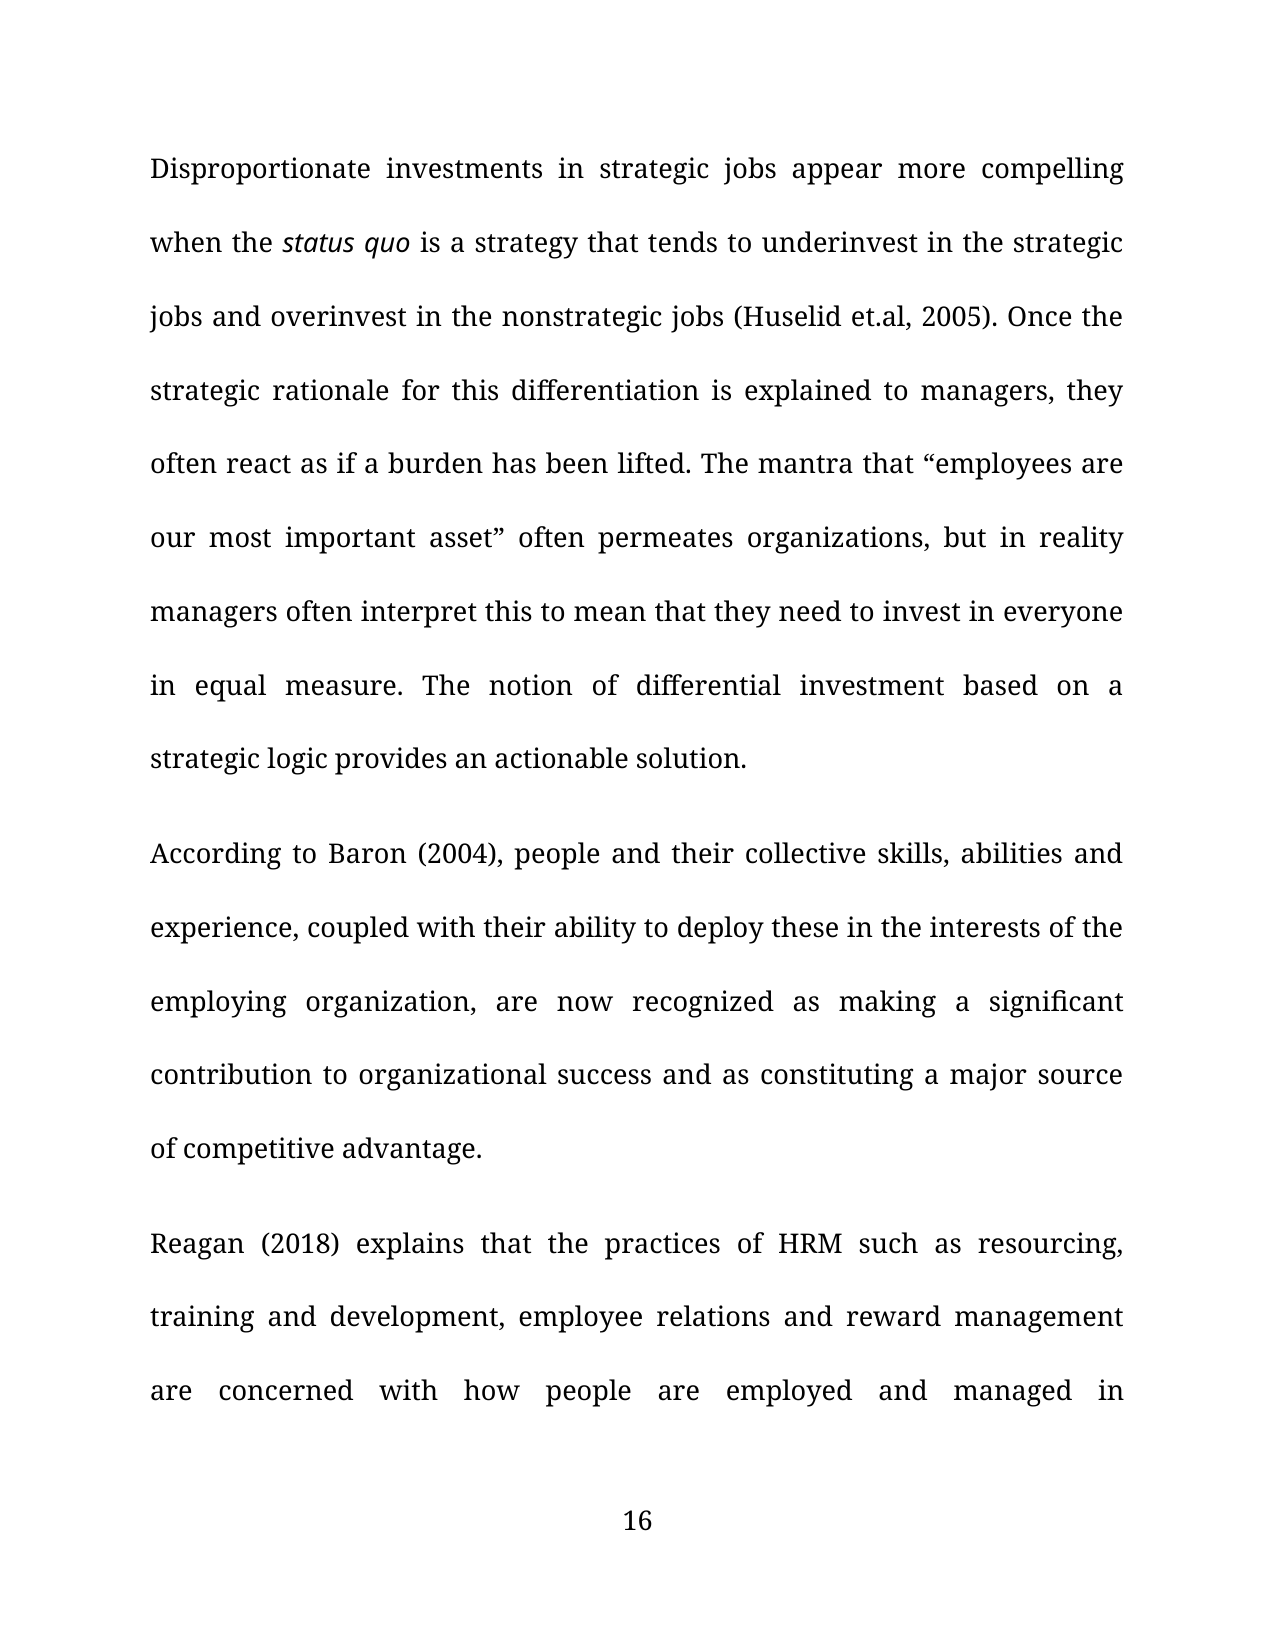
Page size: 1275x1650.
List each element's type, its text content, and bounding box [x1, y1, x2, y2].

text According to Baron (2004), people and their collective skills, abilities and experience, coupled with their ability to deploy these in the interests of the employing organization, are now recognized as making a significant contribution to organizational success and as constituting a major source of competitive advantage. [150, 834, 1125, 1166]
text Disproportionate investments in strategic jobs appear more compelling when the status quo is a strategy that tends to underinvest in the strategic jobs and overinvest in the nonstrategic jobs (Huselid et.al, 2005). Once the strategic rationale for this differentiation is explained to managers, they often react as if a burden has been lifted. The mantra that “employees are our most important asset” often permeates organizations, but in reality managers often interpret this to mean that they need to invest in everyone in equal measure. The notion of differential investment based on a strategic logic provides an actionable solution. [150, 150, 1125, 777]
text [150, 1224, 1125, 1408]
